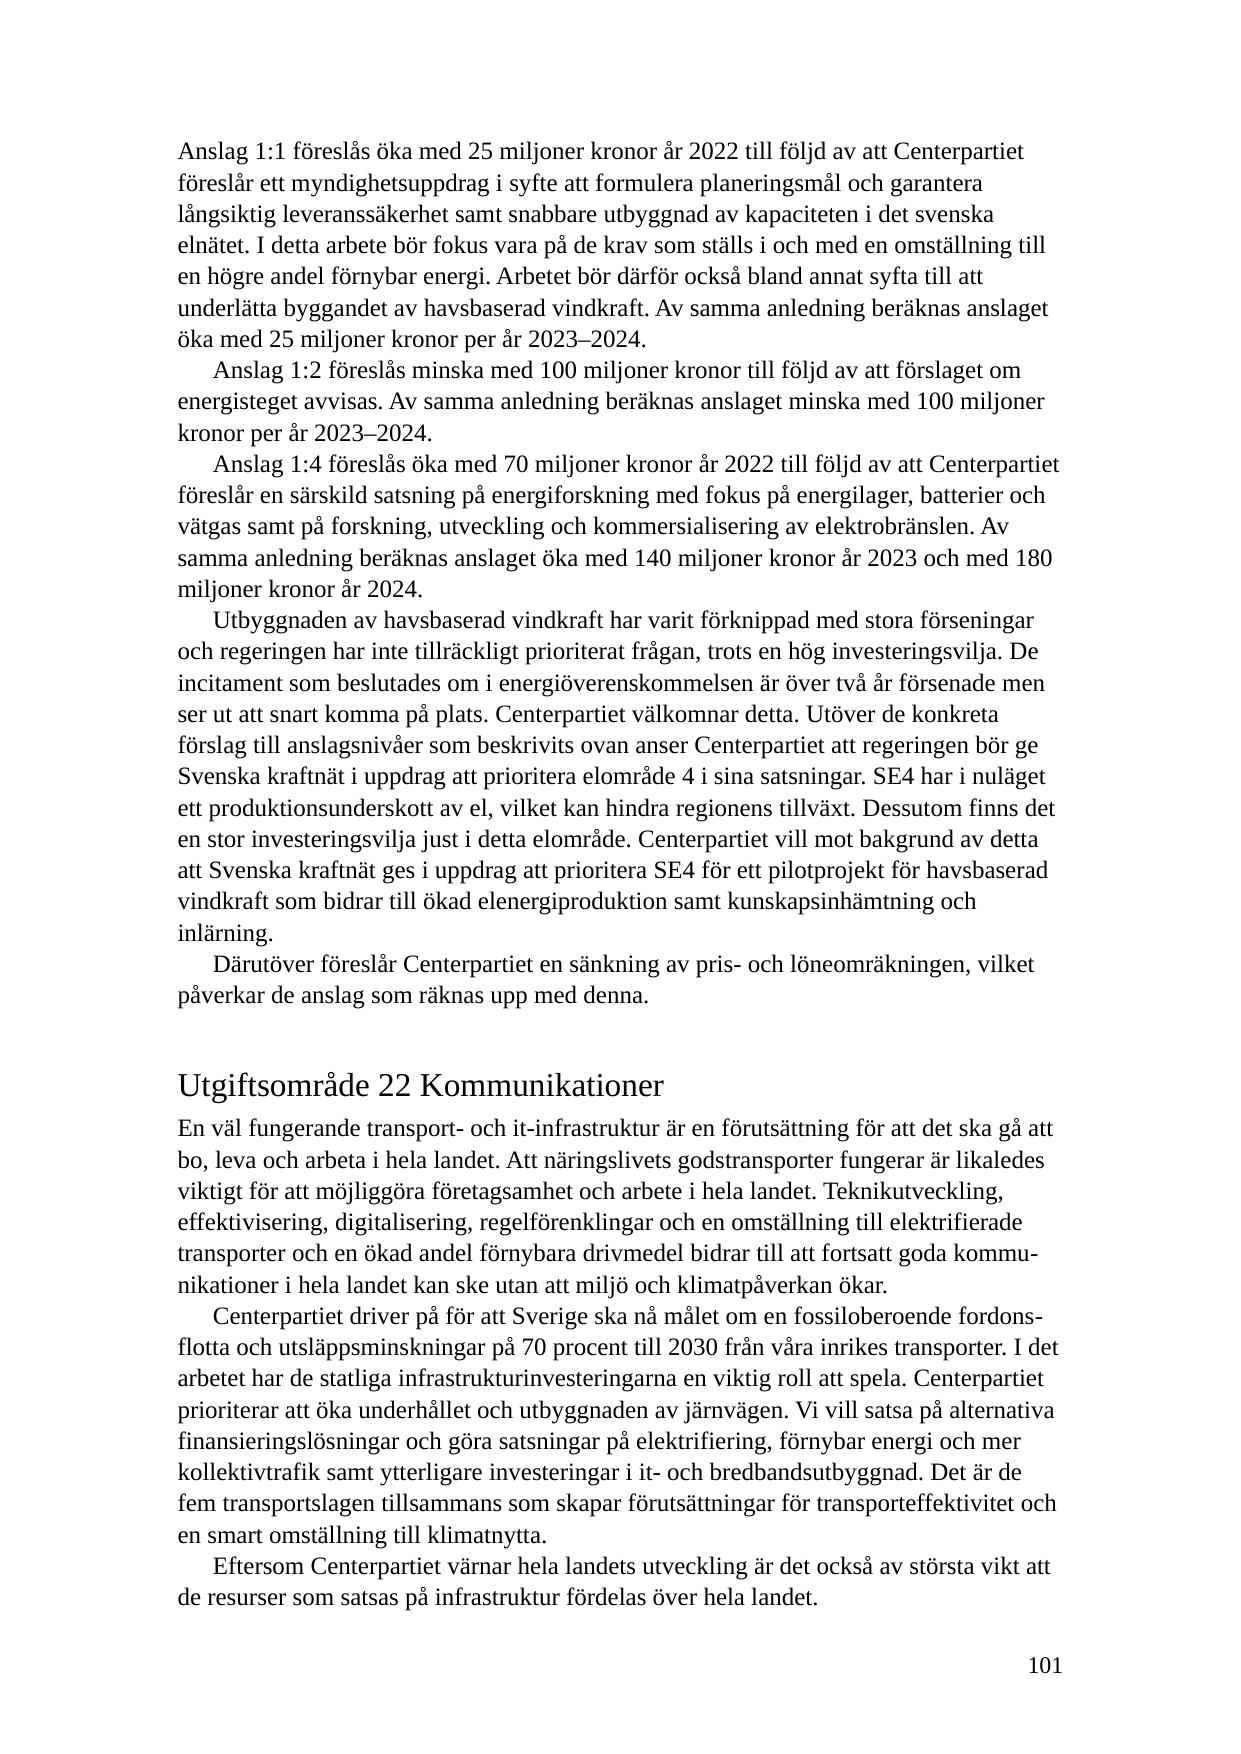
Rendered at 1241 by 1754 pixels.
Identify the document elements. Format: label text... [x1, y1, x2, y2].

text Därutöver föreslår Centerpartiet en sänkning av pris- och löneomräkningen, vilket påverkar de anslag som räknas upp med denna. [177, 946, 1063, 1009]
subtitle Utgiftsområde 22 Kommunikationer [177, 1071, 1063, 1103]
text Anslag 1:4 föreslås öka med 70 miljoner kronor år 2022 till följd av att Centerpartiet föreslår en särskild satsning på energiforskning med fokus på energilager, batterier och vätgas samt på forskning, utveckling och kommersialisering av elektrobränslen. Av samma anledning beräknas anslaget öka med 140 miljoner kronor år 2023 och med 180 miljoner kronor år 2024. [177, 446, 1063, 603]
text En väl fungerande transport- och it-infrastruktur är en förutsättning för att det ska gå att bo, leva och arbeta i hela landet. Att näringslivets godstransporter fungerar är likaledes viktigt för att möjliggöra företagsamhet och arbete i hela landet. Teknikutveckling, effektivisering, digitalisering, regelförenklingar och en omställning till elektrifierade transporter och en ökad andel förnybara drivmedel bidrar till att fortsatt goda kommunikationer i hela landet kan ske utan att miljö och klimatpåverkan ökar. [177, 1111, 1063, 1298]
text Anslag 1:2 föreslås minska med 100 miljoner kronor till följd av att förslaget om energisteget avvisas. Av samma anledning beräknas anslaget minska med 100 miljoner kronor per år 2023–2024. [177, 353, 1063, 446]
text Utbyggnaden av havsbaserad vindkraft har varit förknippad med stora förseningar och regeringen har inte tillräckligt prioriterat frågan, trots en hög investeringsvilja. De incitament som beslutades om i energiöverenskommelsen är över två år försenade men ser ut att snart komma på plats. Centerpartiet välkomnar detta. Utöver de konkreta förslag till anslagsnivåer som beskrivits ovan anser Centerpartiet att regeringen bör ge Svenska kraftnät i uppdrag att prioritera elområde 4 i sina satsningar. SE4 har i nuläget ett produktionsunderskott av el, vilket kan hindra regionens tillväxt. Dessutom finns det en stor investeringsvilja just i detta elområde. Centerpartiet vill mot bakgrund av detta att Svenska kraftnät ges i uppdrag att prioritera SE4 för ett pilotprojekt för havsbaserad vindkraft som bidrar till ökad elenergiproduktion samt kunskapsinhämtning och inlärning. [177, 603, 1063, 946]
text Eftersom Centerpartiet värnar hela landets utveckling är det också av största vikt att de resurser som satsas på infrastruktur fördelas över hela landet. [177, 1548, 1063, 1611]
text Centerpartiet driver på för att Sverige ska nå målet om en fossiloberoende fordonsflotta och utsläppsminskningar på 70 procent till 2030 från våra inrikes transporter. I det arbetet har de statliga infrastrukturinvesteringarna en viktig roll att spela. Centerpartiet prioriterar att öka underhållet och utbyggnaden av järnvägen. Vi vill satsa på alternativa finansieringslösningar och göra satsningar på elektrifiering, förnybar energi och mer kollektivtrafik samt ytterligare investeringar i it- och bredbandsutbyggnad. Det är de fem transportslagen tillsammans som skapar förutsättningar för transporteffektivitet och en smart omställning till klimatnytta. [177, 1298, 1063, 1548]
text Anslag 1:1 föreslås öka med 25 miljoner kronor år 2022 till följd av att Centerpartiet föreslår ett myndighetsuppdrag i syfte att formulera planeringsmål och garantera långsiktig leveranssäkerhet samt snabbare utbyggnad av kapaciteten i det svenska elnätet. I detta arbete bör fokus vara på de krav som ställs i och med en omställning till en högre andel förnybar energi. Arbetet bör därför också bland annat syfta till att underlätta byggandet av havsbaserad vindkraft. Av samma anledning beräknas anslaget öka med 25 miljoner kronor per år 2023–2024. [177, 134, 1063, 353]
